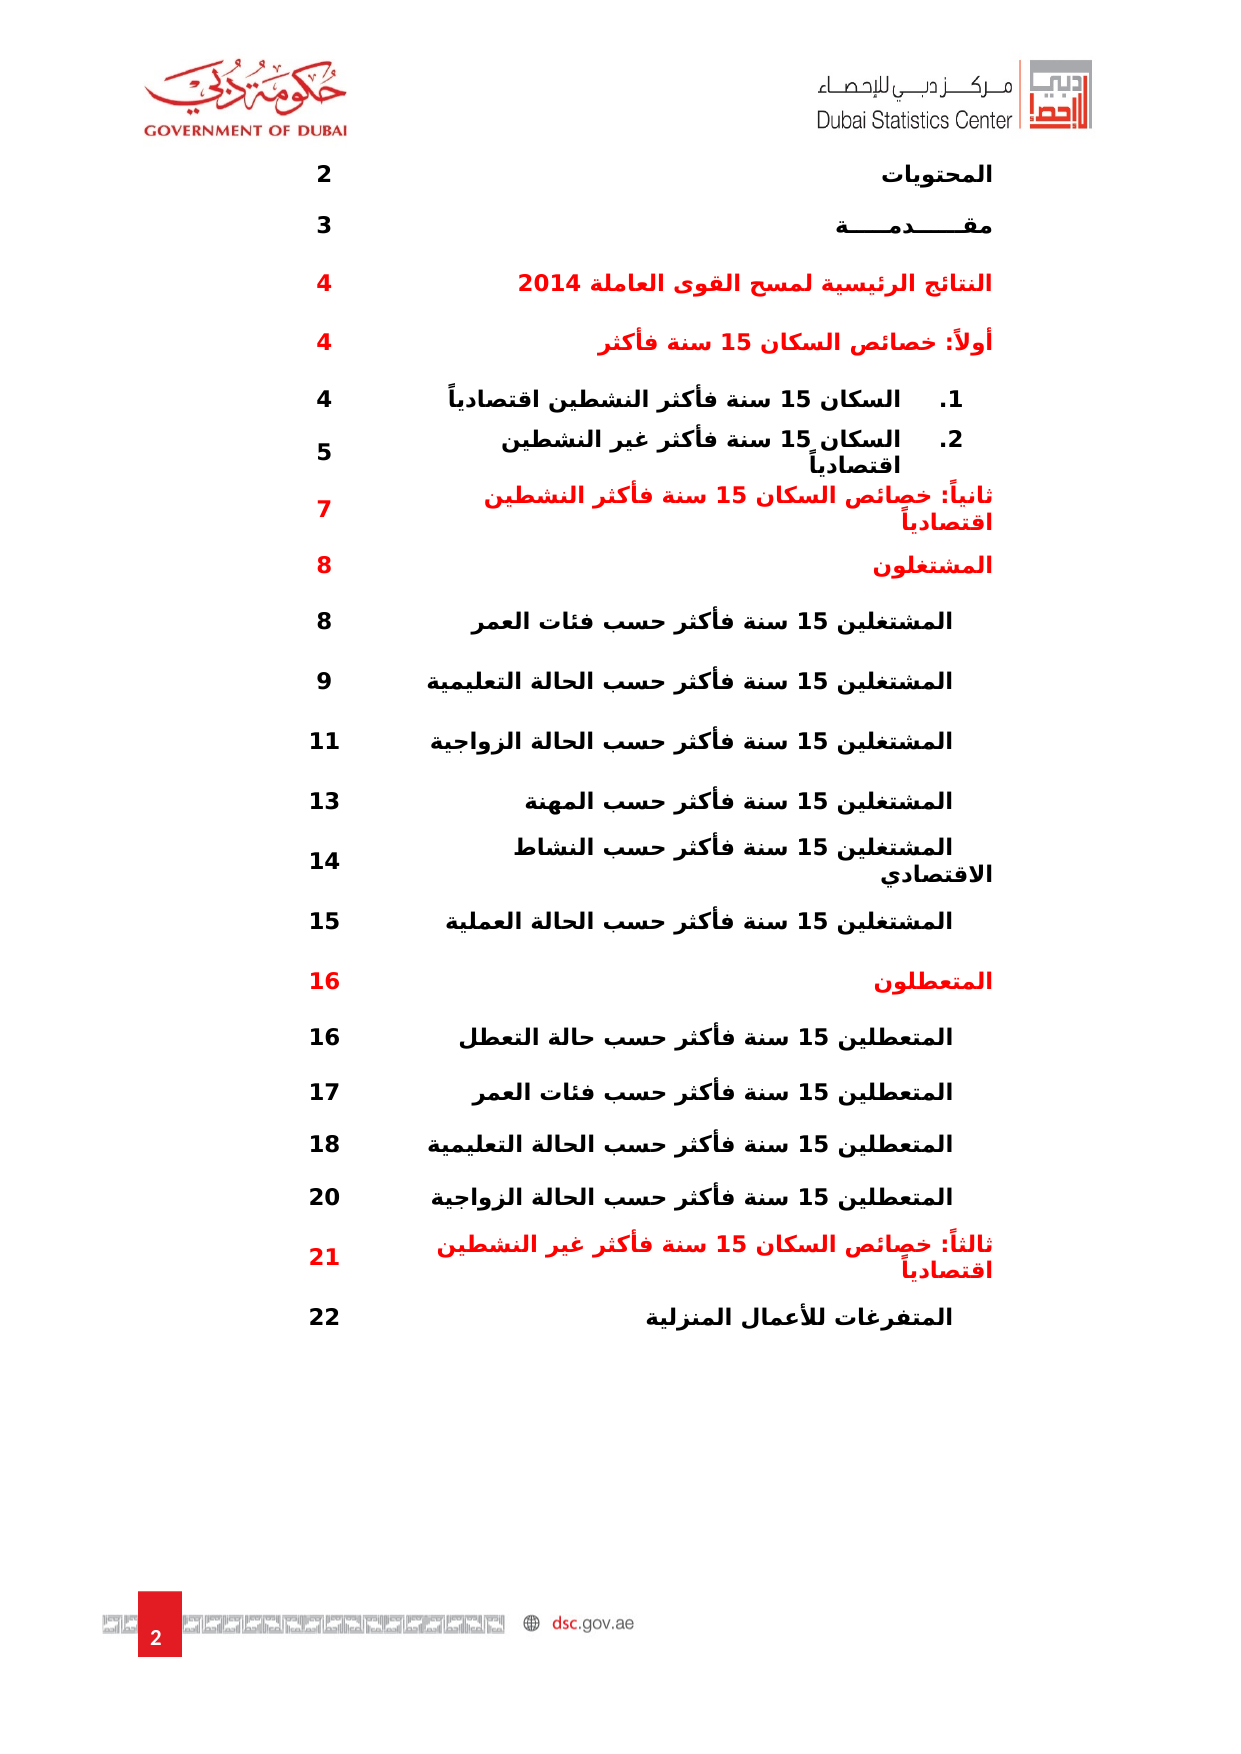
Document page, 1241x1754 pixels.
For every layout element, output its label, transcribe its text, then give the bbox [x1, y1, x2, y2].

picture [102, 1590, 648, 1657]
table_cell المشتغلين 15 سنة فأكثر حسب النشاط الاقتصادي [413, 831, 1004, 891]
table_cell 8 [236, 539, 413, 591]
table_cell النتائج الرئيسية لمسح القوى العاملة 2014 [413, 253, 1004, 313]
table_cell 2 [236, 150, 413, 198]
table_cell 16 [236, 951, 413, 1011]
table_cell 8 [236, 591, 413, 651]
table_cell المشتغلين 15 سنة فأكثر حسب الحالة العملية [413, 891, 1004, 951]
table_cell المتعطلين 15 سنة فأكثر حسب الحالة التعليمية [413, 1121, 1004, 1167]
table_cell المتفرغات للأعمال المنزلية [413, 1288, 1004, 1347]
picture [120, 48, 371, 149]
table_cell 17 [236, 1064, 413, 1121]
table_cell 4 [236, 373, 413, 426]
table_cell المشتغلين 15 سنة فأكثر حسب الحالة التعليمية [413, 651, 1004, 711]
table_cell ثالثاً: خصائص السكان 15 سنة فأكثر غير النشطين اقتصادياً [413, 1228, 1004, 1287]
table_cell مقــــــدمـــــة [413, 198, 1004, 253]
table_cell السكان 15 سنة فأكثر غير النشطين اقتصادياً [413, 426, 1004, 479]
table_cell 4 [236, 253, 413, 313]
table_cell 4 [236, 313, 413, 373]
table_cell المتعطلين 15 سنة فأكثر حسب الحالة الزواجية [413, 1168, 1004, 1227]
table_cell 3 [236, 198, 413, 253]
table_cell 14 [236, 831, 413, 891]
table_cell المشتغلين 15 سنة فأكثر حسب الحالة الزواجية [413, 711, 1004, 771]
table_cell 22 [236, 1288, 413, 1347]
table_cell المشتغلين 15 سنة فأكثر حسب المهنة [413, 771, 1004, 831]
table_cell 18 [236, 1121, 413, 1167]
picture [812, 51, 1099, 140]
table_cell المتعطلين 15 سنة فأكثر حسب حالة التعطل [413, 1011, 1004, 1064]
table_cell المشتغلون [413, 539, 1004, 591]
table_cell أولاً: خصائص السكان 15 سنة فأكثر [413, 313, 1004, 373]
table_cell 13 [236, 771, 413, 831]
table_cell ثانياً: خصائص السكان 15 سنة فأكثر النشطين اقتصادياً [413, 479, 1004, 539]
table_cell المتعطلون [413, 951, 1004, 1011]
table_cell 15 [236, 891, 413, 951]
table_cell 21 [236, 1228, 413, 1287]
table_cell المتعطلين 15 سنة فأكثر حسب فئات العمر [413, 1064, 1004, 1121]
table_cell المحتويات [413, 150, 1004, 198]
table_cell 9 [236, 651, 413, 711]
table_cell 7 [236, 479, 413, 539]
table_cell 5 [236, 426, 413, 479]
table_cell 20 [236, 1168, 413, 1227]
table_cell السكان 15 سنة فأكثر النشطين اقتصادياً [413, 373, 1004, 426]
table_cell 16 [236, 1011, 413, 1064]
table_cell المشتغلين 15 سنة فأكثر حسب فئات العمر [413, 591, 1004, 651]
table_cell 11 [236, 711, 413, 771]
